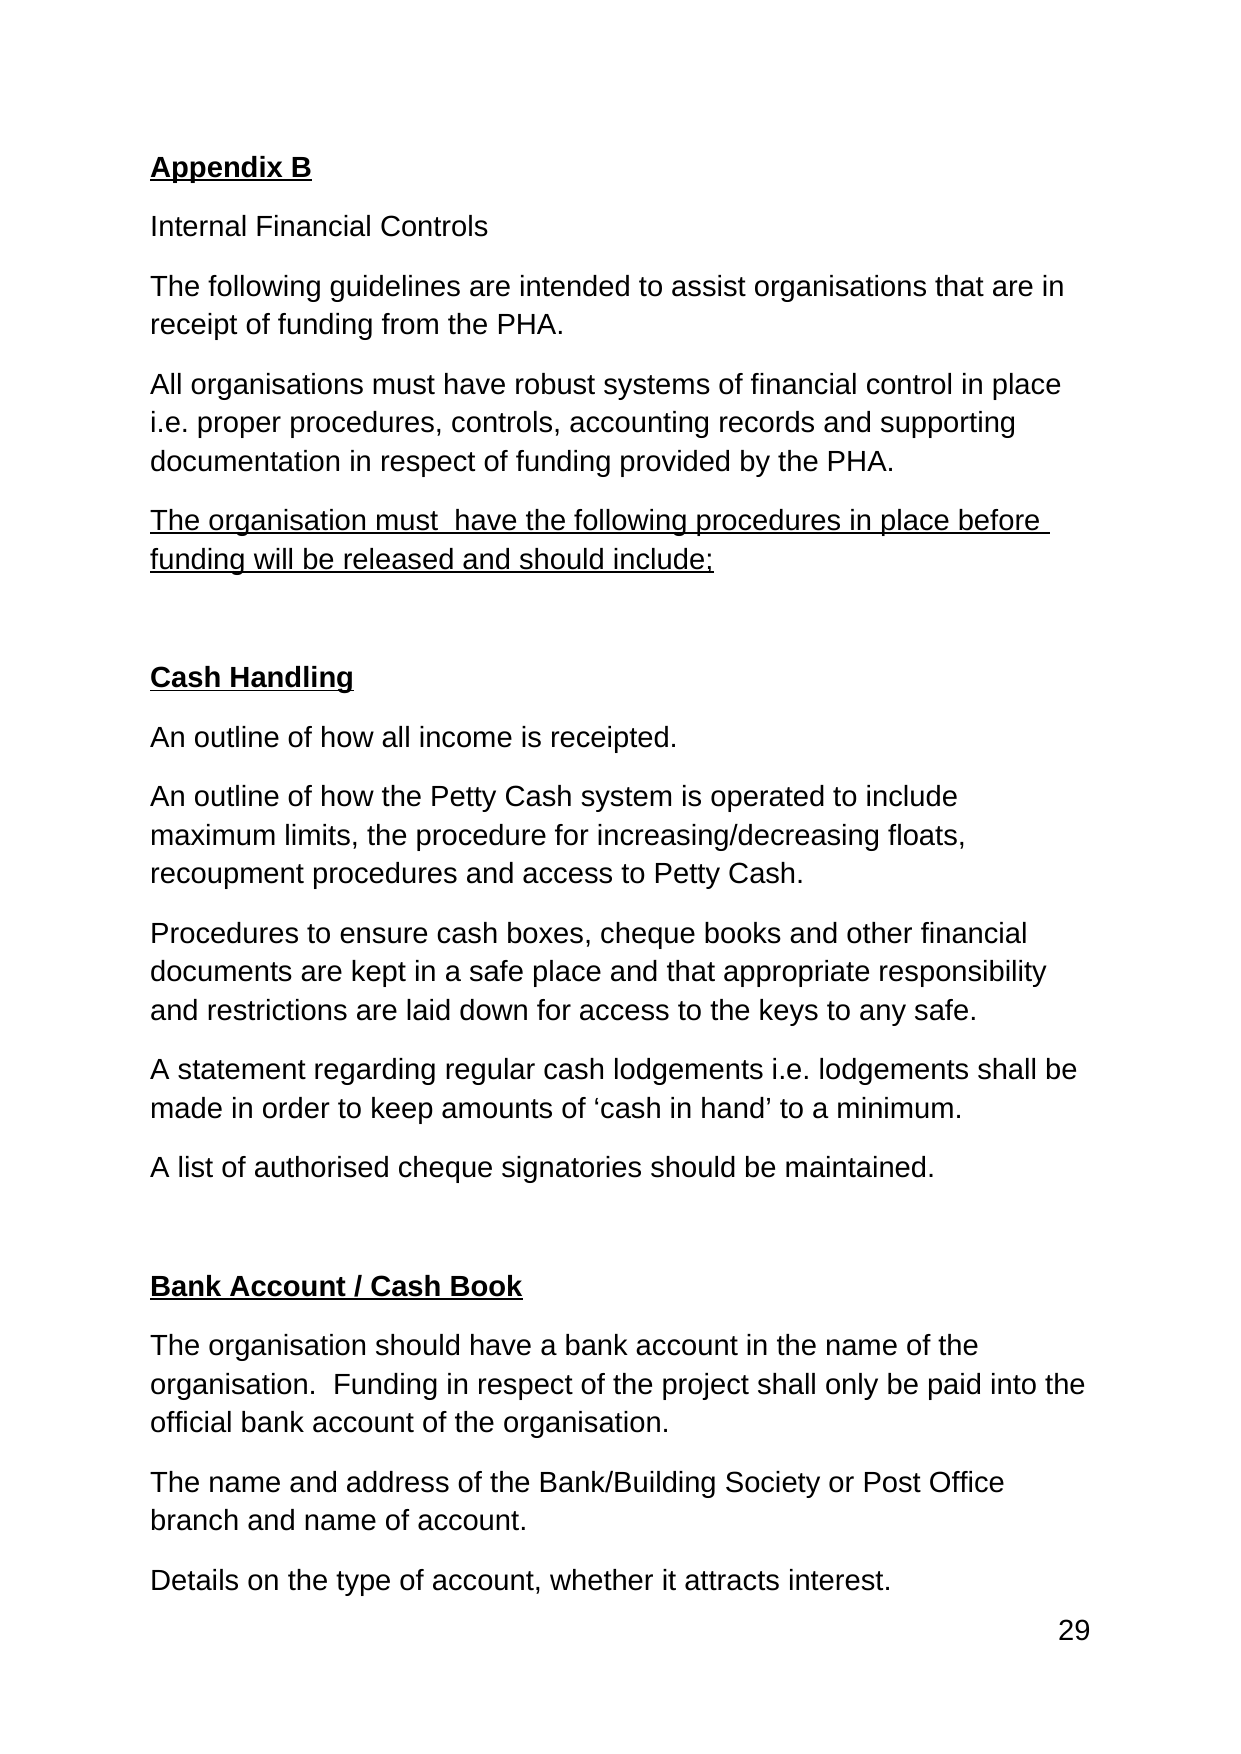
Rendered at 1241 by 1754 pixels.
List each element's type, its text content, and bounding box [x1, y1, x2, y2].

text An outline of how all income is receipted. [150, 720, 1090, 753]
text An outline of how the Petty Cash system is operated to include maximum limits, the procedure for increasing/decreasing floats, recoupment procedures and access to Petty Cash. [150, 779, 1090, 890]
text The following guidelines are intended to assist organisations that are in receipt of funding from the PHA. [150, 269, 1090, 341]
text A list of authorised cheque signatories should be maintained. [150, 1150, 1090, 1183]
text A statement regarding regular cash lodgements i.e. lodgements shall be made in order to keep amounts of ‘cash in hand’ to a minimum. [150, 1052, 1090, 1124]
text Cash Handling [150, 660, 1090, 694]
text Procedures to ensure cash boxes, cheque books and other financial documents are kept in a safe place and that appropriate responsibility and restrictions are laid down for access to the keys to any safe. [150, 916, 1090, 1026]
text Bank Account / Cash Book [150, 1269, 1090, 1302]
text The organisation should have a bank account in the name of the organisation. Funding in respect of the project shall only be paid into the official bank account of the organisation. [150, 1328, 1090, 1439]
text All organisations must have robust systems of financial control in place i.e. proper procedures, controls, accounting records and supporting documentation in respect of funding provided by the PHA. [150, 367, 1090, 477]
text Internal Financial Controls [150, 209, 1090, 243]
text Appendix B [150, 150, 1090, 183]
text The name and address of the Bank/Building Society or Post Office branch and name of account. [150, 1464, 1090, 1537]
text Details on the type of account, whether it attracts interest. [150, 1562, 1090, 1596]
text The organisation must have the following procedures in place before funding will be released and should include; [150, 503, 1090, 575]
